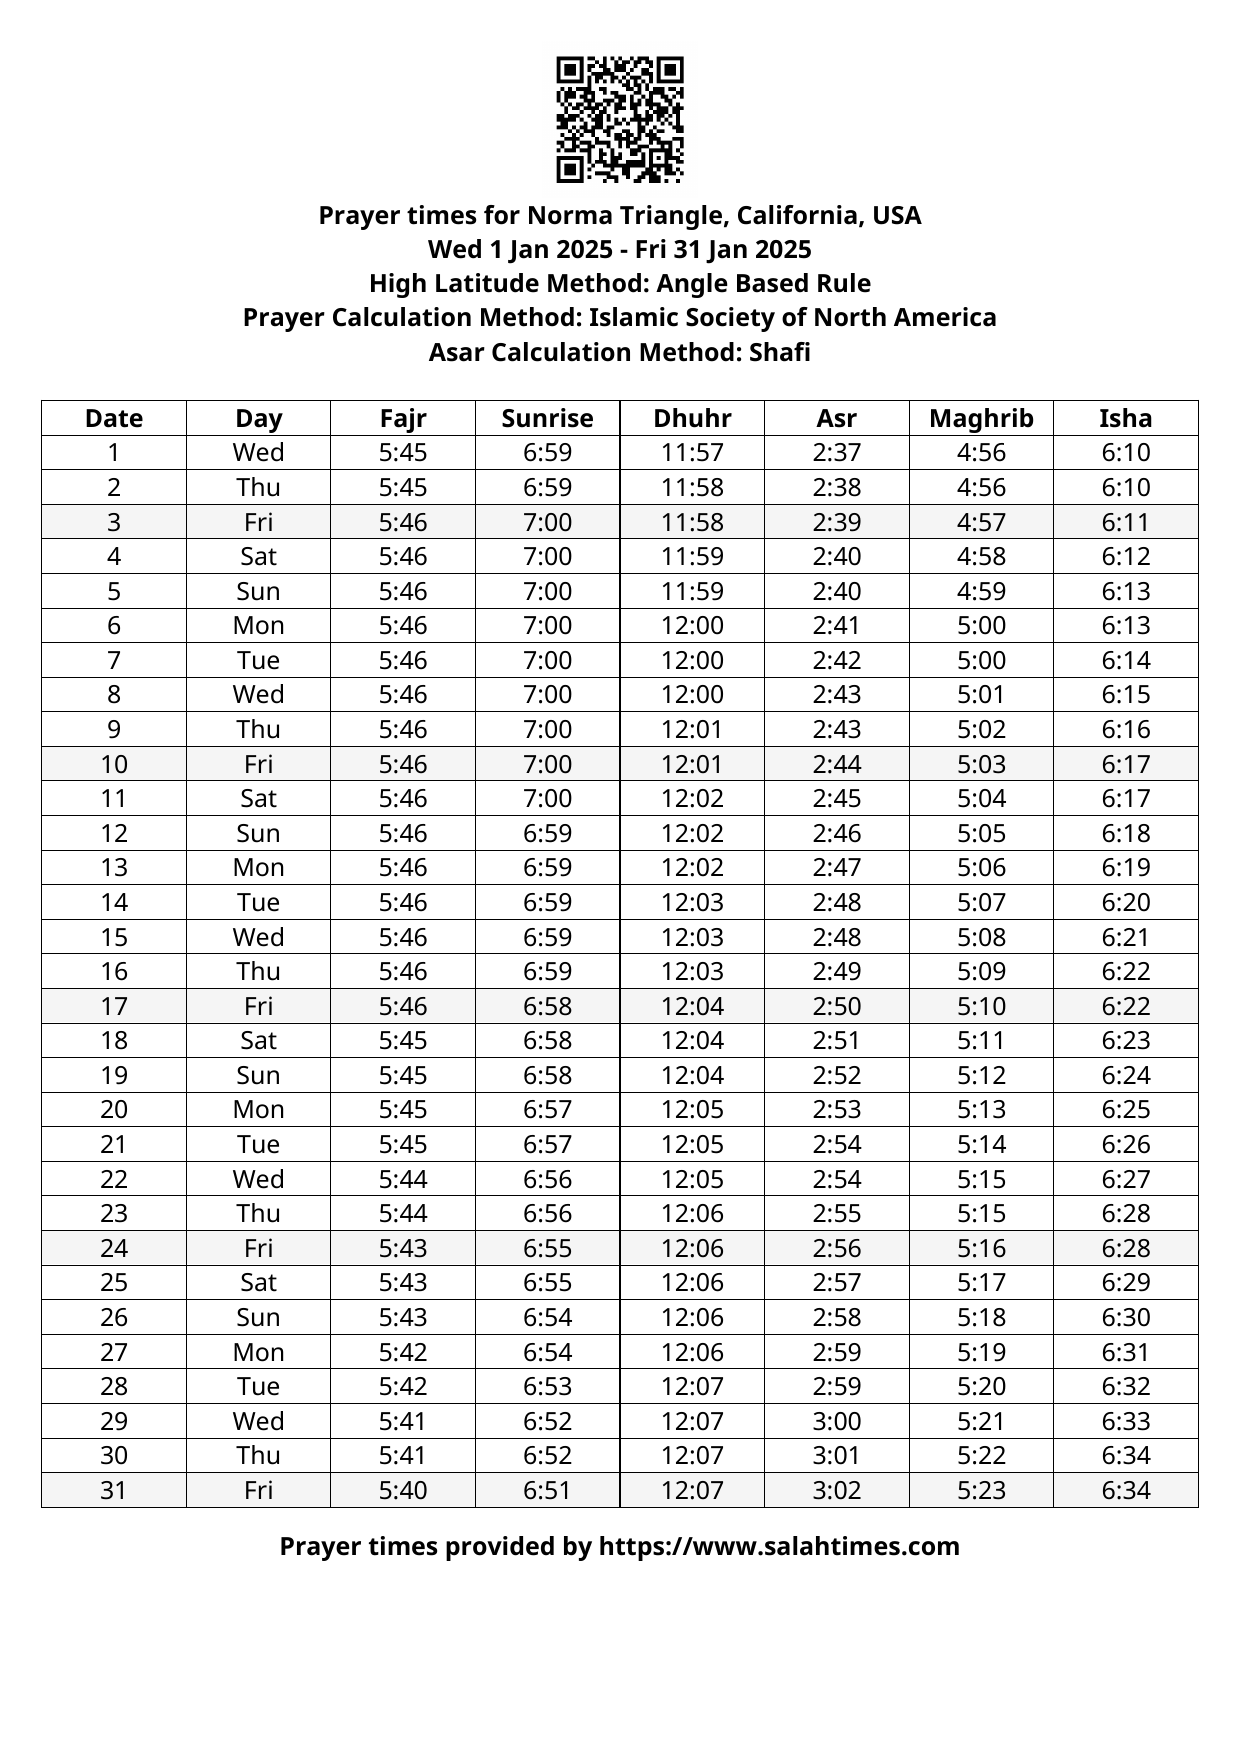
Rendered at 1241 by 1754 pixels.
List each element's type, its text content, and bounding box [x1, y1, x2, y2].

table_cell 5:46 [331, 505, 475, 538]
table_cell 2:49 [765, 954, 909, 988]
table_cell 5:46 [331, 989, 475, 1022]
table_cell 19 [42, 1058, 186, 1092]
table_cell 26 [42, 1300, 186, 1334]
table_cell 6:59 [476, 851, 619, 884]
table_cell 12:03 [621, 954, 764, 988]
table_cell 2:37 [765, 436, 909, 469]
table_cell 5:46 [331, 851, 475, 884]
table_cell 12:02 [621, 781, 764, 815]
table_cell 5:14 [910, 1127, 1053, 1161]
table_cell 5:46 [331, 643, 475, 677]
table_cell 14 [42, 885, 186, 919]
table_cell 6:11 [1054, 505, 1198, 538]
table_cell Mon [187, 851, 330, 884]
table_cell 28 [42, 1369, 186, 1403]
table_cell 7:00 [476, 712, 619, 746]
table_cell 6:33 [1054, 1404, 1198, 1437]
table_cell 12:04 [621, 989, 764, 1022]
table_cell 2:39 [765, 505, 909, 538]
table_cell 5:00 [910, 609, 1053, 642]
table_cell Sun [187, 1300, 330, 1334]
table_cell 5:46 [331, 885, 475, 919]
table_cell Thu [187, 712, 330, 746]
table_cell 6:23 [1054, 1024, 1198, 1057]
table_cell 12:03 [621, 920, 764, 953]
table_cell 7:00 [476, 539, 619, 573]
table_cell 6:17 [1054, 747, 1198, 780]
table_cell Wed [187, 436, 330, 469]
table_cell 15 [42, 920, 186, 953]
table_cell 10 [42, 747, 186, 780]
table_header Sunrise [476, 401, 619, 434]
table_cell Sat [187, 1024, 330, 1057]
table_cell 12 [42, 816, 186, 849]
table_cell 2:45 [765, 781, 909, 815]
table_cell Fri [187, 1473, 330, 1507]
table_header Date [42, 401, 186, 434]
table_cell 1 [42, 436, 186, 469]
text Prayer Calculation Method: Islamic Society of North America [42, 300, 1198, 334]
table_cell 6:12 [1054, 539, 1198, 573]
table_cell 12:06 [621, 1300, 764, 1334]
table_cell 11:58 [621, 470, 764, 504]
table_cell 6:58 [476, 1024, 619, 1057]
table_cell 6:16 [1054, 712, 1198, 746]
table_cell 5:43 [331, 1231, 475, 1264]
table_cell 2:40 [765, 539, 909, 573]
table_cell Fri [187, 505, 330, 538]
table_cell 2 [42, 470, 186, 504]
table_cell 3:01 [765, 1439, 909, 1472]
table_cell 2:43 [765, 678, 909, 711]
table_cell 2:56 [765, 1231, 909, 1264]
table_cell Thu [187, 1439, 330, 1472]
table_cell 6:56 [476, 1162, 619, 1195]
table_cell 3:00 [765, 1404, 909, 1437]
table_cell 9 [42, 712, 186, 746]
table_cell 25 [42, 1266, 186, 1299]
table_header Day [187, 401, 330, 434]
table_cell 6:14 [1054, 643, 1198, 677]
table_cell Thu [187, 954, 330, 988]
table_cell 8 [42, 678, 186, 711]
table_cell 6:56 [476, 1196, 619, 1230]
table_cell 2:46 [765, 816, 909, 849]
table_cell 6:21 [1054, 920, 1198, 953]
table_cell 2:38 [765, 470, 909, 504]
table_cell 22 [42, 1162, 186, 1195]
table_cell 29 [42, 1404, 186, 1437]
table_cell 5:41 [331, 1404, 475, 1437]
table_cell 6:32 [1054, 1369, 1198, 1403]
table_cell 6:26 [1054, 1127, 1198, 1161]
table_cell Fri [187, 1231, 330, 1264]
table_cell Tue [187, 1369, 330, 1403]
table_cell 11:59 [621, 539, 764, 573]
table_cell 5:15 [910, 1196, 1053, 1230]
table_cell 12:02 [621, 851, 764, 884]
table_cell 6:31 [1054, 1335, 1198, 1368]
table_cell 3 [42, 505, 186, 538]
table_cell 6:13 [1054, 574, 1198, 607]
table_cell 5:40 [331, 1473, 475, 1507]
table_cell 6:59 [476, 885, 619, 919]
table_cell 2:57 [765, 1266, 909, 1299]
table_cell 17 [42, 989, 186, 1022]
table_cell 6:58 [476, 1058, 619, 1092]
table_cell Tue [187, 643, 330, 677]
table_cell 7:00 [476, 678, 619, 711]
table_cell 6:52 [476, 1439, 619, 1472]
table_cell 21 [42, 1127, 186, 1161]
table_cell 6:28 [1054, 1196, 1198, 1230]
table_cell 7:00 [476, 609, 619, 642]
table_cell 12:02 [621, 816, 764, 849]
table_cell 27 [42, 1335, 186, 1368]
table_cell 6:59 [476, 920, 619, 953]
table_cell 5:00 [910, 643, 1053, 677]
table_cell 5:17 [910, 1266, 1053, 1299]
table_cell 18 [42, 1024, 186, 1057]
table_cell 6:34 [1054, 1439, 1198, 1472]
table_header Isha [1054, 401, 1198, 434]
picture [542, 41, 699, 198]
table_cell 5:13 [910, 1093, 1053, 1126]
table_cell 6:22 [1054, 954, 1198, 988]
table_cell Wed [187, 920, 330, 953]
table_cell 5:42 [331, 1335, 475, 1368]
table_cell 6:54 [476, 1300, 619, 1334]
table_cell 6:15 [1054, 678, 1198, 711]
table_cell 5:41 [331, 1439, 475, 1472]
table_cell 5:43 [331, 1300, 475, 1334]
table_cell 11 [42, 781, 186, 815]
table_cell Fri [187, 747, 330, 780]
table_cell 5:21 [910, 1404, 1053, 1437]
table_cell 2:53 [765, 1093, 909, 1126]
table_cell 4 [42, 539, 186, 573]
table_cell 6:27 [1054, 1162, 1198, 1195]
table_cell 6:19 [1054, 851, 1198, 884]
table_cell 5:19 [910, 1335, 1053, 1368]
table_cell 6:54 [476, 1335, 619, 1368]
table_cell 6:13 [1054, 609, 1198, 642]
table_cell 2:43 [765, 712, 909, 746]
table_cell 11:57 [621, 436, 764, 469]
table_cell 5:18 [910, 1300, 1053, 1334]
table_cell 11:59 [621, 574, 764, 607]
table_cell 5:12 [910, 1058, 1053, 1092]
table_cell 5:45 [331, 1127, 475, 1161]
table_cell 16 [42, 954, 186, 988]
table_cell 2:48 [765, 920, 909, 953]
table_cell 6:28 [1054, 1231, 1198, 1264]
table_cell Mon [187, 609, 330, 642]
table_cell 5:46 [331, 609, 475, 642]
text Wed 1 Jan 2025 - Fri 31 Jan 2025 [42, 232, 1198, 266]
table_cell 6:29 [1054, 1266, 1198, 1299]
table_header Dhuhr [621, 401, 764, 434]
table_cell 30 [42, 1439, 186, 1472]
table_cell 6:30 [1054, 1300, 1198, 1334]
table_cell 6:22 [1054, 989, 1198, 1022]
table_cell 5:03 [910, 747, 1053, 780]
table_cell 12:05 [621, 1127, 764, 1161]
table_cell 5:45 [331, 470, 475, 504]
table_cell 3:02 [765, 1473, 909, 1507]
table_cell Sun [187, 574, 330, 607]
table_cell 5:46 [331, 954, 475, 988]
table_cell 5:08 [910, 920, 1053, 953]
table_cell 5:15 [910, 1162, 1053, 1195]
table_cell 5:07 [910, 885, 1053, 919]
table_cell 4:59 [910, 574, 1053, 607]
table_cell 6:51 [476, 1473, 619, 1507]
table_cell 7:00 [476, 643, 619, 677]
table_cell 12:06 [621, 1196, 764, 1230]
table_cell 5:45 [331, 1093, 475, 1126]
table_cell 12:00 [621, 643, 764, 677]
table_cell 12:01 [621, 712, 764, 746]
table_cell 5:44 [331, 1162, 475, 1195]
table_cell 12:07 [621, 1473, 764, 1507]
table_header Asr [765, 401, 909, 434]
table_cell 2:42 [765, 643, 909, 677]
table_cell 5:46 [331, 816, 475, 849]
table_cell 2:41 [765, 609, 909, 642]
table_cell 2:55 [765, 1196, 909, 1230]
table_cell Mon [187, 1335, 330, 1368]
text Prayer times provided by https://www.salahtimes.com [42, 1528, 1198, 1563]
table_cell 6:17 [1054, 781, 1198, 815]
table_cell 11:58 [621, 505, 764, 538]
table_cell 5:46 [331, 539, 475, 573]
table_cell Fri [187, 989, 330, 1022]
table_cell Tue [187, 1127, 330, 1161]
table_cell 5:46 [331, 678, 475, 711]
table_cell 6:24 [1054, 1058, 1198, 1092]
table_cell 12:00 [621, 678, 764, 711]
table_cell 12:05 [621, 1162, 764, 1195]
table_cell 5:46 [331, 574, 475, 607]
table_cell Sat [187, 539, 330, 573]
table_cell 12:07 [621, 1369, 764, 1403]
table_cell 6:10 [1054, 470, 1198, 504]
table_cell 12:04 [621, 1024, 764, 1057]
table_cell 12:04 [621, 1058, 764, 1092]
table_cell 12:07 [621, 1404, 764, 1437]
table_cell 5:16 [910, 1231, 1053, 1264]
table_cell Sat [187, 781, 330, 815]
table_cell 5:05 [910, 816, 1053, 849]
table_cell 6:25 [1054, 1093, 1198, 1126]
table_cell Thu [187, 1196, 330, 1230]
table_cell 7:00 [476, 505, 619, 538]
table_cell 12:05 [621, 1093, 764, 1126]
table_cell 20 [42, 1093, 186, 1126]
table_cell 6:59 [476, 436, 619, 469]
table_cell 5:22 [910, 1439, 1053, 1472]
table_cell 12:06 [621, 1335, 764, 1368]
table_cell 6:52 [476, 1404, 619, 1437]
table_cell 5:44 [331, 1196, 475, 1230]
table_cell 4:58 [910, 539, 1053, 573]
table_cell 6:18 [1054, 816, 1198, 849]
table_cell 6 [42, 609, 186, 642]
table_cell 2:52 [765, 1058, 909, 1092]
table_header Maghrib [910, 401, 1053, 434]
table_cell 6:58 [476, 989, 619, 1022]
table_cell Tue [187, 885, 330, 919]
table_cell 24 [42, 1231, 186, 1264]
table_cell 2:47 [765, 851, 909, 884]
table_cell 6:59 [476, 816, 619, 849]
text Asar Calculation Method: Shafi [42, 334, 1198, 368]
table_cell 2:54 [765, 1162, 909, 1195]
table_cell 12:06 [621, 1266, 764, 1299]
table_cell 5:09 [910, 954, 1053, 988]
table_cell 2:58 [765, 1300, 909, 1334]
text High Latitude Method: Angle Based Rule [42, 266, 1198, 300]
table_cell 5:45 [331, 1058, 475, 1092]
table_cell 5:23 [910, 1473, 1053, 1507]
table_cell 5:42 [331, 1369, 475, 1403]
table_cell Sat [187, 1266, 330, 1299]
table_cell 5:46 [331, 920, 475, 953]
table_cell Thu [187, 470, 330, 504]
table_cell 12:01 [621, 747, 764, 780]
table_cell 6:20 [1054, 885, 1198, 919]
table_cell 12:07 [621, 1439, 764, 1472]
table_cell 6:57 [476, 1093, 619, 1126]
table_header Fajr [331, 401, 475, 434]
table_cell 7:00 [476, 574, 619, 607]
text Prayer times for Norma Triangle, California, USA [42, 198, 1198, 232]
table_cell 6:55 [476, 1266, 619, 1299]
table_cell 5:43 [331, 1266, 475, 1299]
table_cell 5:45 [331, 1024, 475, 1057]
table_cell 2:40 [765, 574, 909, 607]
table_cell 31 [42, 1473, 186, 1507]
table_cell 4:56 [910, 470, 1053, 504]
table_cell 6:59 [476, 470, 619, 504]
table_cell 5:11 [910, 1024, 1053, 1057]
table_cell 5:45 [331, 436, 475, 469]
table_cell 6:55 [476, 1231, 619, 1264]
table_cell 2:44 [765, 747, 909, 780]
table_cell 5:02 [910, 712, 1053, 746]
table_cell 6:53 [476, 1369, 619, 1403]
table_cell 4:56 [910, 436, 1053, 469]
table_cell 12:00 [621, 609, 764, 642]
table_cell Sun [187, 1058, 330, 1092]
table_cell 5:46 [331, 747, 475, 780]
table_cell 5:20 [910, 1369, 1053, 1403]
table_cell Wed [187, 1162, 330, 1195]
table_cell 4:57 [910, 505, 1053, 538]
table_cell 5 [42, 574, 186, 607]
table_cell 23 [42, 1196, 186, 1230]
table_cell 2:48 [765, 885, 909, 919]
table_cell 5:46 [331, 712, 475, 746]
table_cell 6:57 [476, 1127, 619, 1161]
table_cell 2:50 [765, 989, 909, 1022]
table_cell 5:46 [331, 781, 475, 815]
table_cell 6:59 [476, 954, 619, 988]
table_cell 6:34 [1054, 1473, 1198, 1507]
table_cell 5:06 [910, 851, 1053, 884]
table_cell 7 [42, 643, 186, 677]
table_cell Mon [187, 1093, 330, 1126]
table_cell 13 [42, 851, 186, 884]
table_cell 6:10 [1054, 436, 1198, 469]
table_cell Wed [187, 1404, 330, 1437]
table_cell 5:10 [910, 989, 1053, 1022]
table_cell 7:00 [476, 781, 619, 815]
table_cell 5:04 [910, 781, 1053, 815]
table_cell 12:06 [621, 1231, 764, 1264]
table_cell 7:00 [476, 747, 619, 780]
table_cell 2:59 [765, 1369, 909, 1403]
table_cell Sun [187, 816, 330, 849]
table_cell Wed [187, 678, 330, 711]
table_cell 2:54 [765, 1127, 909, 1161]
table_cell 12:03 [621, 885, 764, 919]
table_cell 2:51 [765, 1024, 909, 1057]
table_cell 2:59 [765, 1335, 909, 1368]
table_cell 5:01 [910, 678, 1053, 711]
